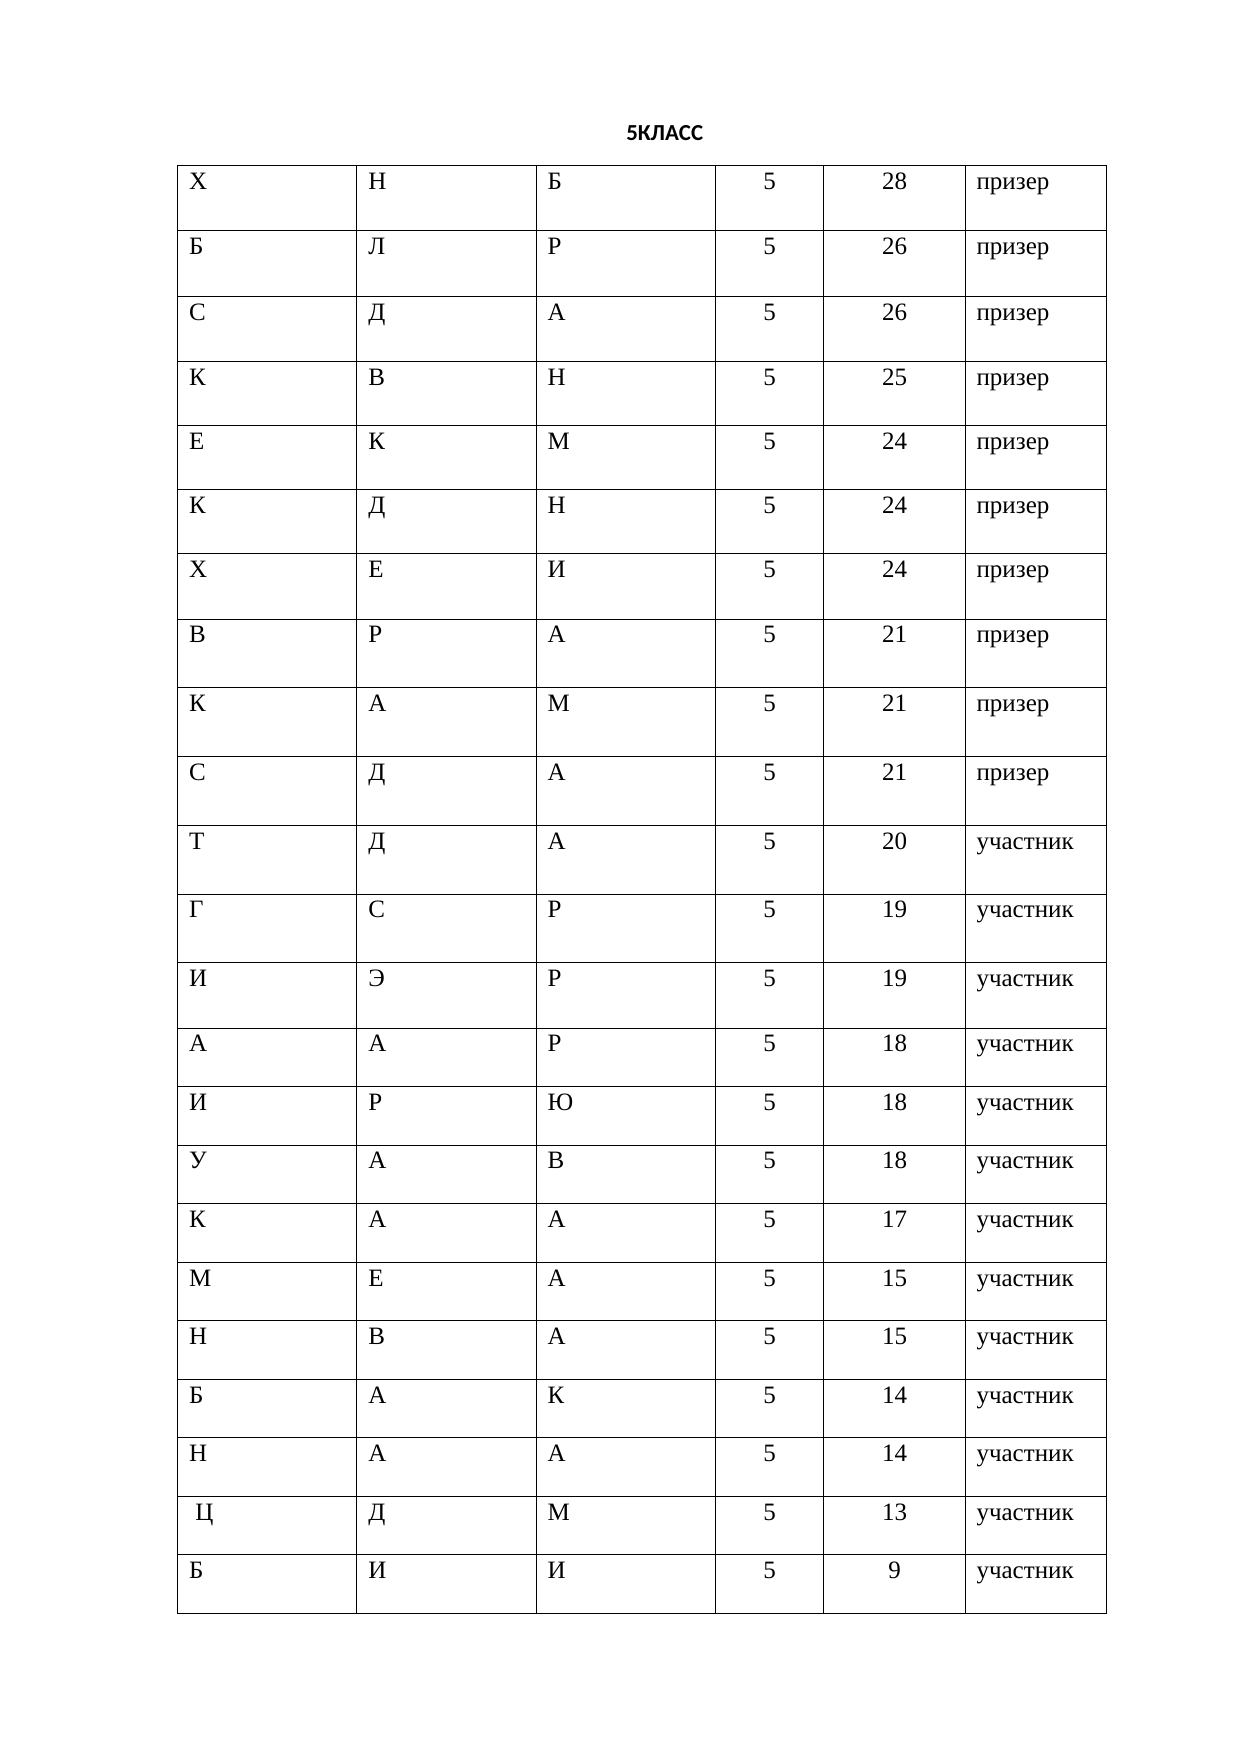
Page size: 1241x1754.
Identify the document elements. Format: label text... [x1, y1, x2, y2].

table_cell призер [966, 620, 1106, 687]
table_cell Е [357, 554, 536, 618]
table_cell А [357, 1146, 536, 1203]
table_cell участник [966, 1204, 1106, 1262]
table_cell К [357, 426, 536, 489]
table_cell 5 [716, 688, 823, 756]
table_cell 5 [716, 895, 823, 962]
table_cell А [537, 1438, 715, 1496]
table_cell У [178, 1146, 356, 1203]
table_cell участник [966, 1263, 1106, 1320]
table_cell А [357, 1204, 536, 1262]
table_cell призер [966, 688, 1106, 756]
table_cell участник [966, 1029, 1106, 1086]
table_cell участник [966, 1438, 1106, 1496]
table_cell 5 [716, 426, 823, 489]
table_cell М [537, 1497, 715, 1554]
table_cell Н [537, 490, 715, 553]
table_header 28 [824, 166, 965, 230]
table_cell призер [966, 231, 1106, 296]
table_cell 25 [824, 362, 965, 425]
table_cell 26 [824, 231, 965, 296]
table_cell И [178, 963, 356, 1027]
table_cell 26 [824, 297, 965, 361]
table_cell В [357, 362, 536, 425]
table_cell Д [357, 1497, 536, 1554]
table_cell Б [178, 1555, 356, 1613]
table_cell Р [537, 231, 715, 296]
table_cell Д [357, 757, 536, 825]
table_cell 5 [716, 1497, 823, 1554]
table_cell Е [178, 426, 356, 489]
table_cell 5 [716, 1380, 823, 1437]
table_header Х [178, 166, 356, 230]
table_cell Н [537, 362, 715, 425]
table_cell 5 [716, 1321, 823, 1379]
table_cell Р [537, 895, 715, 962]
table_cell К [178, 362, 356, 425]
table_cell А [537, 1204, 715, 1262]
table_cell И [537, 1555, 715, 1613]
text 5КЛАСС [177, 118, 1152, 146]
table_cell Д [357, 490, 536, 553]
table_cell Д [357, 297, 536, 361]
table_cell участник [966, 895, 1106, 962]
table_cell призер [966, 490, 1106, 553]
table_cell 5 [716, 1438, 823, 1496]
table_cell А [357, 1029, 536, 1086]
table_cell А [537, 757, 715, 825]
table_cell 5 [716, 362, 823, 425]
table_cell Ц [178, 1497, 356, 1554]
table_cell М [537, 426, 715, 489]
table_cell М [178, 1263, 356, 1320]
table_cell Д [357, 826, 536, 893]
table_cell 5 [716, 1146, 823, 1203]
table_cell призер [966, 426, 1106, 489]
table_cell 17 [824, 1204, 965, 1262]
table_cell призер [966, 362, 1106, 425]
table_cell И [357, 1555, 536, 1613]
table_cell участник [966, 1146, 1106, 1203]
table_header 5 [716, 166, 823, 230]
table_cell 5 [716, 826, 823, 893]
table_cell 5 [716, 757, 823, 825]
table_cell призер [966, 297, 1106, 361]
table_cell 24 [824, 554, 965, 618]
table_cell 9 [824, 1555, 965, 1613]
table_cell участник [966, 1497, 1106, 1554]
table_cell К [178, 1204, 356, 1262]
table_cell К [537, 1380, 715, 1437]
table_cell 5 [716, 1204, 823, 1262]
table_cell Н [178, 1438, 356, 1496]
table_cell 21 [824, 757, 965, 825]
table_cell Э [357, 963, 536, 1027]
table_cell 18 [824, 1087, 965, 1144]
table_cell Ю [537, 1087, 715, 1144]
table_cell Г [178, 895, 356, 962]
table_cell участник [966, 1380, 1106, 1437]
table_cell Е [357, 1263, 536, 1320]
table_cell А [178, 1029, 356, 1086]
table_cell 5 [716, 1263, 823, 1320]
table_header призер [966, 166, 1106, 230]
table_cell Р [357, 1087, 536, 1144]
table_cell 5 [716, 554, 823, 618]
table_cell 5 [716, 1087, 823, 1144]
table_cell 5 [716, 620, 823, 687]
table_cell Х [178, 554, 356, 618]
table_cell участник [966, 826, 1106, 893]
table_cell 24 [824, 426, 965, 489]
table_cell 21 [824, 688, 965, 756]
table_cell К [178, 688, 356, 756]
table_cell Н [178, 1321, 356, 1379]
table_cell С [357, 895, 536, 962]
table_header Н [357, 166, 536, 230]
table_cell А [537, 620, 715, 687]
table_cell А [537, 1321, 715, 1379]
table_cell участник [966, 963, 1106, 1027]
table_cell 13 [824, 1497, 965, 1554]
table_cell 5 [716, 231, 823, 296]
table_cell 5 [716, 1029, 823, 1086]
table_cell А [357, 1380, 536, 1437]
table_cell 19 [824, 963, 965, 1027]
table_cell Р [537, 963, 715, 1027]
table_cell 24 [824, 490, 965, 553]
table_cell 5 [716, 963, 823, 1027]
table_cell А [357, 1438, 536, 1496]
table_cell В [178, 620, 356, 687]
table_cell Б [178, 1380, 356, 1437]
table_cell призер [966, 554, 1106, 618]
table_cell Б [178, 231, 356, 296]
table_cell 14 [824, 1438, 965, 1496]
table_cell 18 [824, 1029, 965, 1086]
table_cell 20 [824, 826, 965, 893]
table_cell А [537, 297, 715, 361]
table_cell 15 [824, 1263, 965, 1320]
table_cell М [537, 688, 715, 756]
table_cell А [537, 1263, 715, 1320]
table_cell 5 [716, 490, 823, 553]
table_cell С [178, 757, 356, 825]
table_header Б [537, 166, 715, 230]
table_cell 15 [824, 1321, 965, 1379]
table_cell участник [966, 1555, 1106, 1613]
table_cell призер [966, 757, 1106, 825]
table_cell И [537, 554, 715, 618]
table_cell Т [178, 826, 356, 893]
table_cell 5 [716, 297, 823, 361]
table_cell 14 [824, 1380, 965, 1437]
table_cell 5 [716, 1555, 823, 1613]
table_cell Р [357, 620, 536, 687]
table_cell Л [357, 231, 536, 296]
table_cell участник [966, 1321, 1106, 1379]
table_cell Р [537, 1029, 715, 1086]
table_cell И [178, 1087, 356, 1144]
table_cell С [178, 297, 356, 361]
table_cell К [178, 490, 356, 553]
table_cell участник [966, 1087, 1106, 1144]
table_cell В [537, 1146, 715, 1203]
table_cell 18 [824, 1146, 965, 1203]
table_cell 19 [824, 895, 965, 962]
table_cell В [357, 1321, 536, 1379]
table_cell А [537, 826, 715, 893]
table_cell 21 [824, 620, 965, 687]
table_cell А [357, 688, 536, 756]
